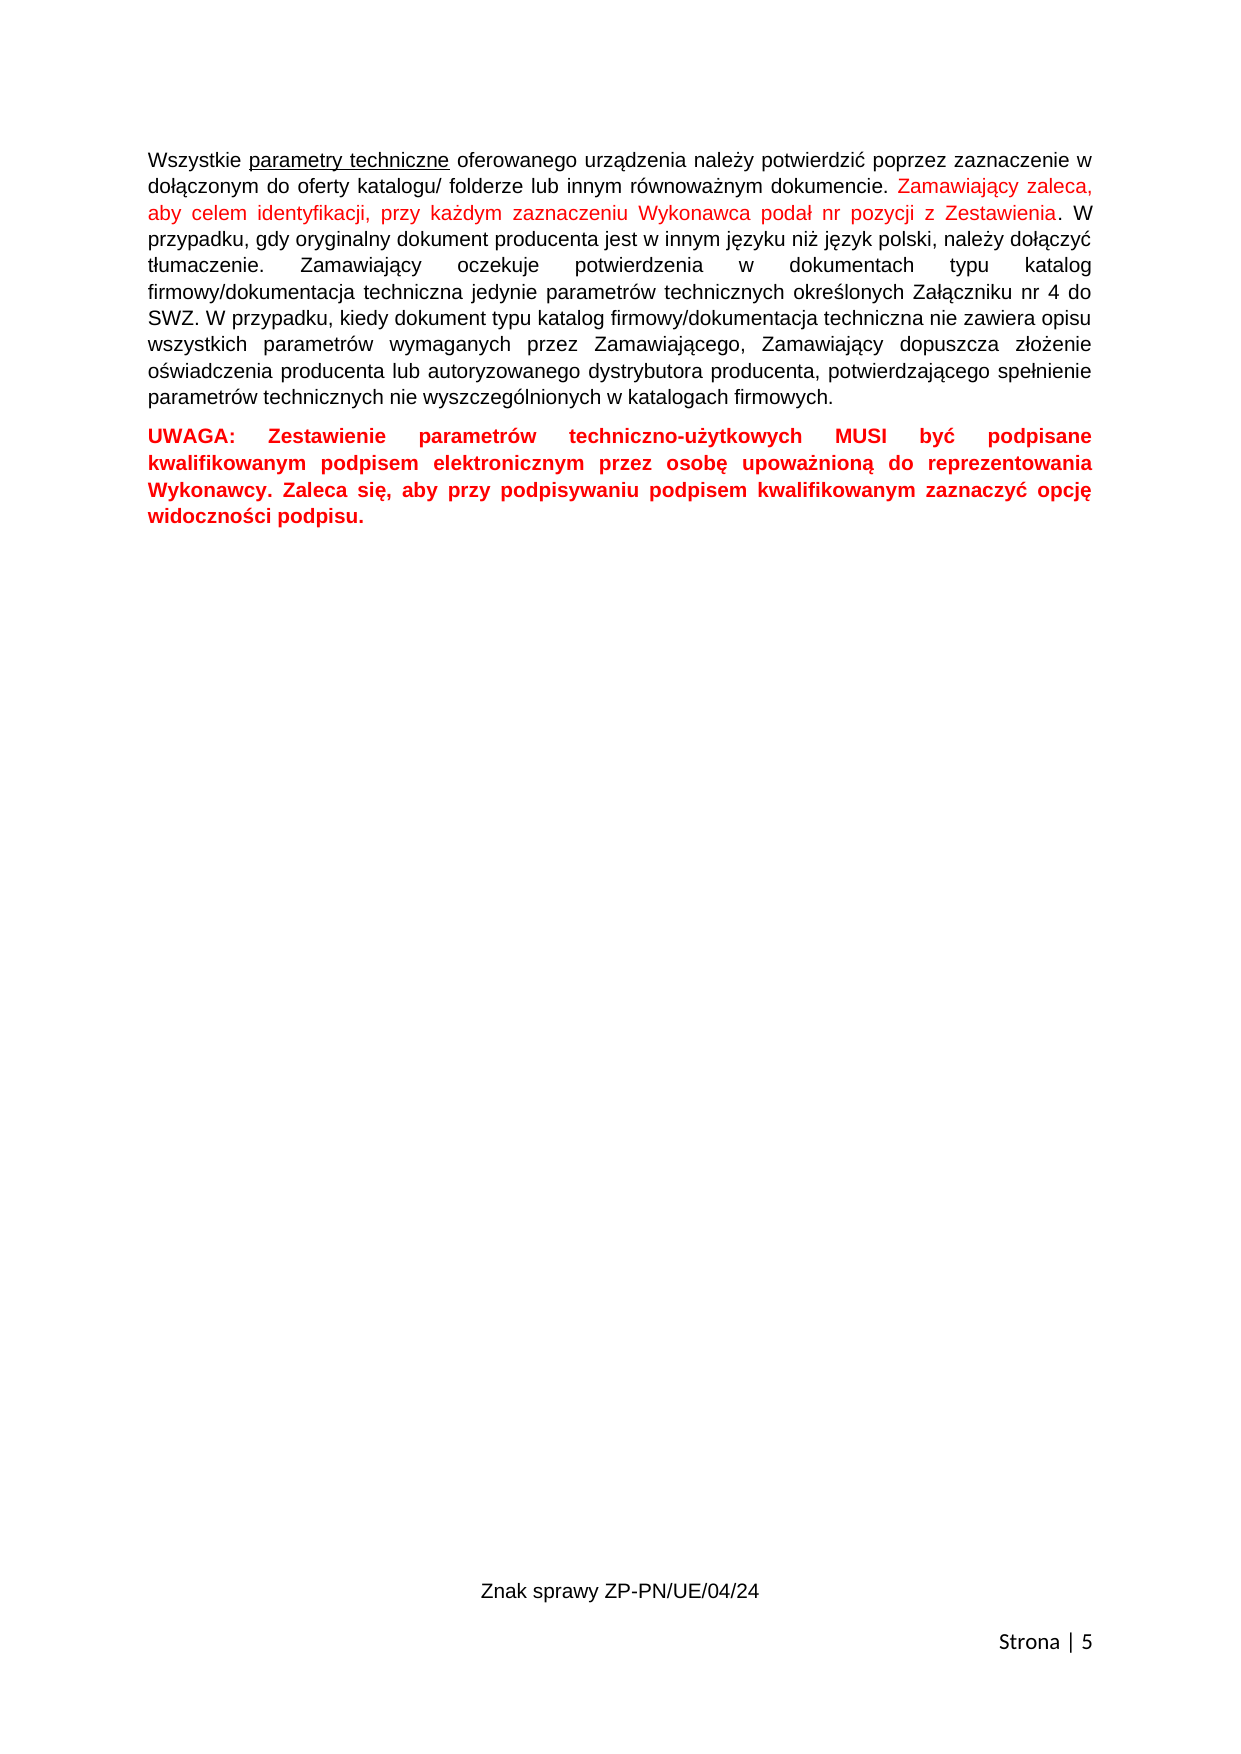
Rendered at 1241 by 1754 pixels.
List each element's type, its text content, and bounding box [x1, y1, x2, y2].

text UWAGA: Zestawienie parametrów techniczno-użytkowych MUSI być podpisane kwalifikowanym podpisem elektronicznym przez osobę upoważnioną do reprezentowania Wykonawcy. Zaleca się, aby przy podpisywaniu podpisem kwalifikowanym zaznaczyć opcję widoczności podpisu. [148, 424, 1093, 528]
text Wszystkie parametry techniczne oferowanego urządzenia należy potwierdzić poprzez zaznaczenie w dołączonym do oferty katalogu/ folderze lub innym równoważnym dokumencie. Zamawiający zaleca, aby celem identyfikacji, przy każdym zaznaczeniu Wykonawca podał nr pozycji z Zestawienia. W przypadku, gdy oryginalny dokument producenta jest w innym języku niż język polski, należy dołączyć tłumaczenie. Zamawiający oczekuje potwierdzenia w dokumentach typu katalog firmowy/dokumentacja techniczna jedynie parametrów technicznych określonych Załączniku nr 4 do SWZ. W przypadku, kiedy dokument typu katalog firmowy/dokumentacja techniczna nie zawiera opisu wszystkich parametrów wymaganych przez Zamawiającego, Zamawiający dopuszcza złożenie oświadczenia producenta lub autoryzowanego dystrybutora producenta, potwierdzającego spełnienie parametrów technicznych nie wyszczególnionych w katalogach firmowych. [148, 148, 1093, 409]
